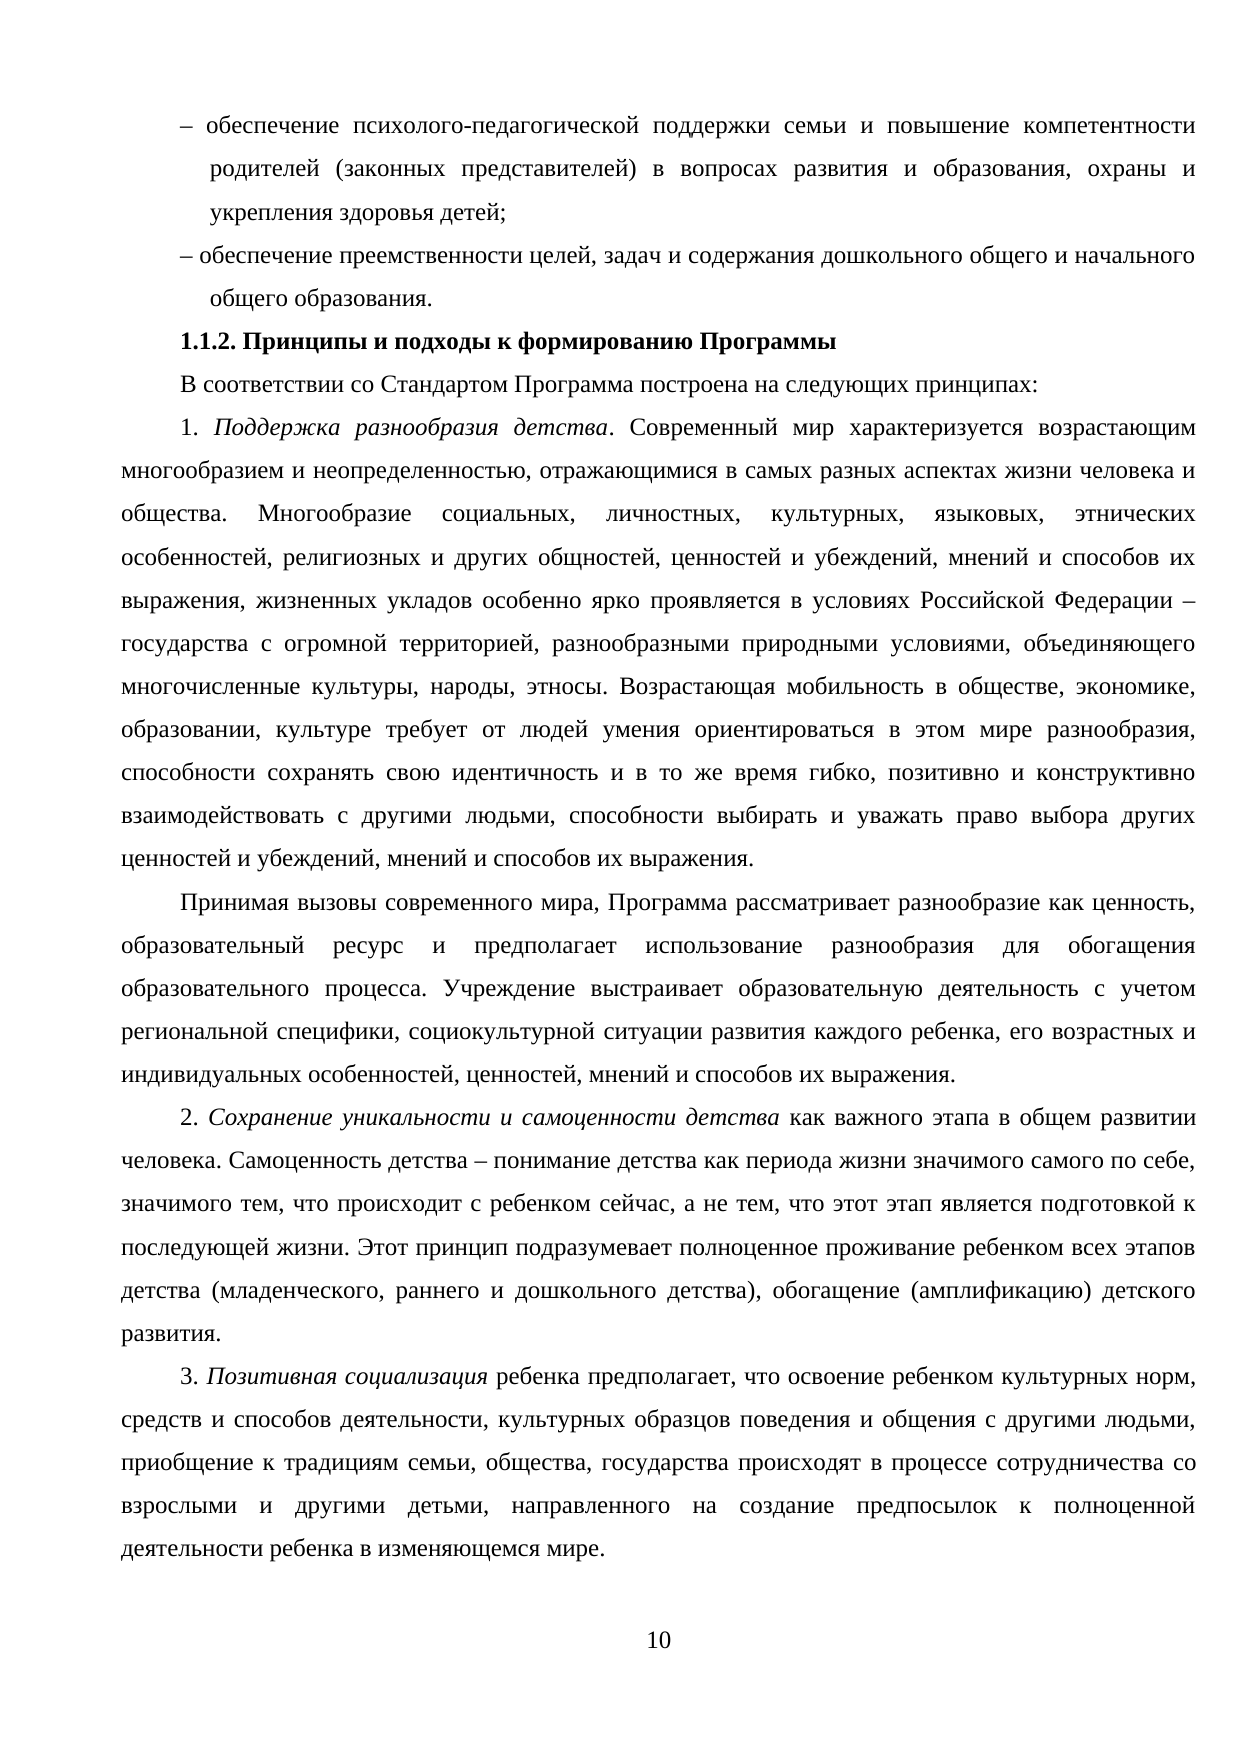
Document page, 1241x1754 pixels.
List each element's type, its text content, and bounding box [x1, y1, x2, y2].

text 1. Поддержка разнообразия детства. Современный мир характеризуется возрастающим многообразием и неопределенностью, отражающимися в самых разных аспектах жизни человека и общества. Многообразие социальных, личностных, культурных, языковых, этнических особенностей, религиозных и других общностей, ценностей и убеждений, мнений и способов их выражения, жизненных укладов особенно ярко проявляется в условиях Российской Федерации – государства с огромной территорией, разнообразными природными условиями, объединяющего многочисленные культуры, народы, этносы. Возрастающая мобильность в обществе, экономике, образовании, культуре требует от людей умения ориентироваться в этом мире разнообразия, способности сохранять свою идентичность и в то же время гибко, позитивно и конструктивно взаимодействовать с другими людьми, способности выбирать и уважать право выбора других ценностей и убеждений, мнений и способов их выражения. [121, 412, 1197, 872]
text В соответствии со Стандартом Программа построена на следующих принципах: [121, 369, 1197, 398]
text 3. Позитивная социализация ребенка предполагает, что освоение ребенком культурных норм, средств и способов деятельности, культурных образцов поведения и общения с другими людьми, приобщение к традициям семьи, общества, государства происходят в процессе сотрудничества со взрослыми и другими детьми, направленного на создание предпосылок к полноценной деятельности ребенка в изменяющемся мире. [121, 1361, 1197, 1562]
text 2. Сохранение уникальности и самоценности детства как важного этапа в общем развитии человека. Самоценность детства – понимание детства как периода жизни значимого самого по себе, значимого тем, что происходит с ребенком сейчас, а не тем, что этот этап является подготовкой к последующей жизни. Этот принцип подразумевает полноценное проживание ребенком всех этапов детства (младенческого, раннего и дошкольного детства), обогащение (амплификацию) детского развития. [121, 1102, 1197, 1347]
text Принимая вызовы современного мира, Программа рассматривает разнообразие как ценность, образовательный ресурс и предполагает использование разнообразия для обогащения образовательного процесса. Учреждение выстраивает образовательную деятельность с учетом региональной специфики, социокультурной ситуации развития каждого ребенка, его возрастных и индивидуальных особенностей, ценностей, мнений и способов их выражения. [121, 887, 1197, 1088]
text – обеспечение преемственности целей, задач и содержания дошкольного общего и начального общего образования. [180, 240, 1197, 312]
text 1.1.2. Принципы и подходы к формированию Программы [121, 326, 1197, 355]
text – обеспечение психолого-педагогической поддержки семьи и повышение компетентности родителей (законных представителей) в вопросах развития и образования, охраны и укрепления здоровья детей; [180, 110, 1197, 225]
